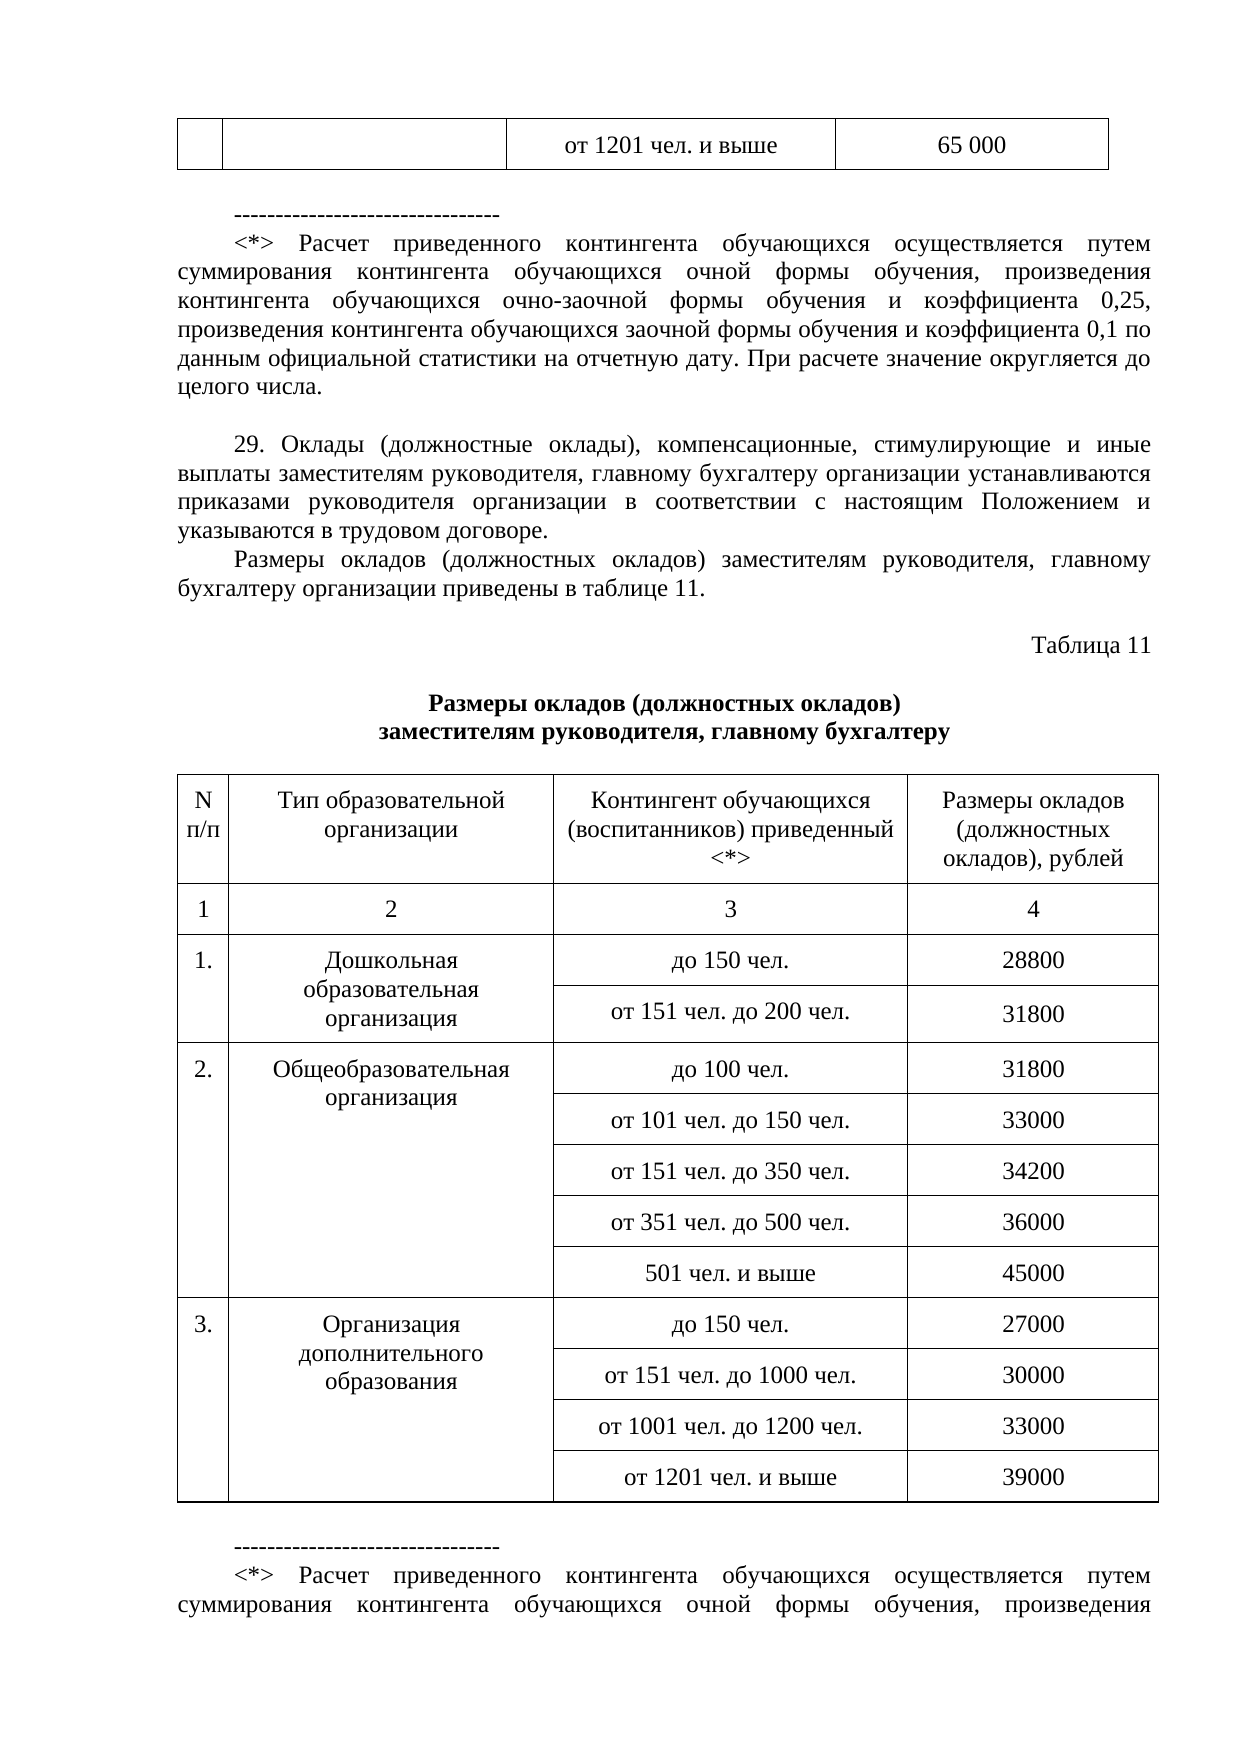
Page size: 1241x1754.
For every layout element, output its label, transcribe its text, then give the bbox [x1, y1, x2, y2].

table_header N п/п [178, 775, 228, 882]
table_cell 33000 [908, 1400, 1158, 1450]
table_cell 2. [178, 1043, 228, 1297]
table_cell Организация дополнительного образования [229, 1298, 553, 1501]
table_cell от 1201 чел. и выше [507, 119, 835, 169]
table_cell Дошкольная образовательная организация [229, 935, 553, 1042]
table_cell от 151 чел. до 200 чел. [554, 986, 907, 1042]
text -------------------------------- [177, 1531, 1152, 1560]
table_cell 31800 [908, 986, 1158, 1042]
table_cell 45000 [908, 1247, 1158, 1297]
table_cell 27000 [908, 1298, 1158, 1348]
table_cell 3. [178, 1298, 228, 1501]
table_cell 39000 [908, 1451, 1158, 1501]
table_cell 30000 [908, 1349, 1158, 1399]
table_cell 2 [229, 884, 553, 933]
text Таблица 11 [177, 630, 1152, 659]
table_cell 4 [908, 884, 1158, 933]
text заместителям руководителя, главному бухгалтеру [177, 716, 1152, 745]
table_cell 3 [554, 884, 907, 933]
table_cell 33000 [908, 1094, 1158, 1144]
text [177, 1560, 1152, 1617]
table_cell 36000 [908, 1196, 1158, 1246]
table_header Контингент обучающихся (воспитанников) приведенный <*> [554, 775, 907, 882]
table_header Размеры окладов (должностных окладов), рублей [908, 775, 1158, 882]
table_cell до 100 чел. [554, 1043, 907, 1093]
table_cell от 351 чел. до 500 чел. [554, 1196, 907, 1246]
table_cell Общеобразовательная организация [229, 1043, 553, 1297]
table_cell от 151 чел. до 350 чел. [554, 1145, 907, 1195]
table_cell до 150 чел. [554, 935, 907, 984]
table_cell до 150 чел. [554, 1298, 907, 1348]
table_cell от 151 чел. до 1000 чел. [554, 1349, 907, 1399]
table_cell 65 000 [836, 119, 1108, 169]
table_cell 34200 [908, 1145, 1158, 1195]
text 29. Оклады (должностные оклады), компенсационные, стимулирующие и иные выплаты заместителям руководителя, главному бухгалтеру организации устанавливаются приказами руководителя организации в соответствии с настоящим Положением и указываются в трудовом договоре. [177, 429, 1152, 544]
table_cell 501 чел. и выше [554, 1247, 907, 1297]
table_header Тип образовательной организации [229, 775, 553, 882]
table_cell 1 [178, 884, 228, 933]
table_cell от 1001 чел. до 1200 чел. [554, 1400, 907, 1450]
table_cell от 101 чел. до 150 чел. [554, 1094, 907, 1144]
table_cell 31800 [908, 1043, 1158, 1093]
text Размеры окладов (должностных окладов) [177, 688, 1152, 716]
text Размеры окладов (должностных окладов) заместителям руководителя, главному бухгалтеру организации приведены в таблице 11. [177, 544, 1152, 601]
table_cell 1. [178, 935, 228, 1042]
table_cell 28800 [908, 935, 1158, 984]
text -------------------------------- [177, 199, 1152, 228]
table_cell от 1201 чел. и выше [554, 1451, 907, 1501]
